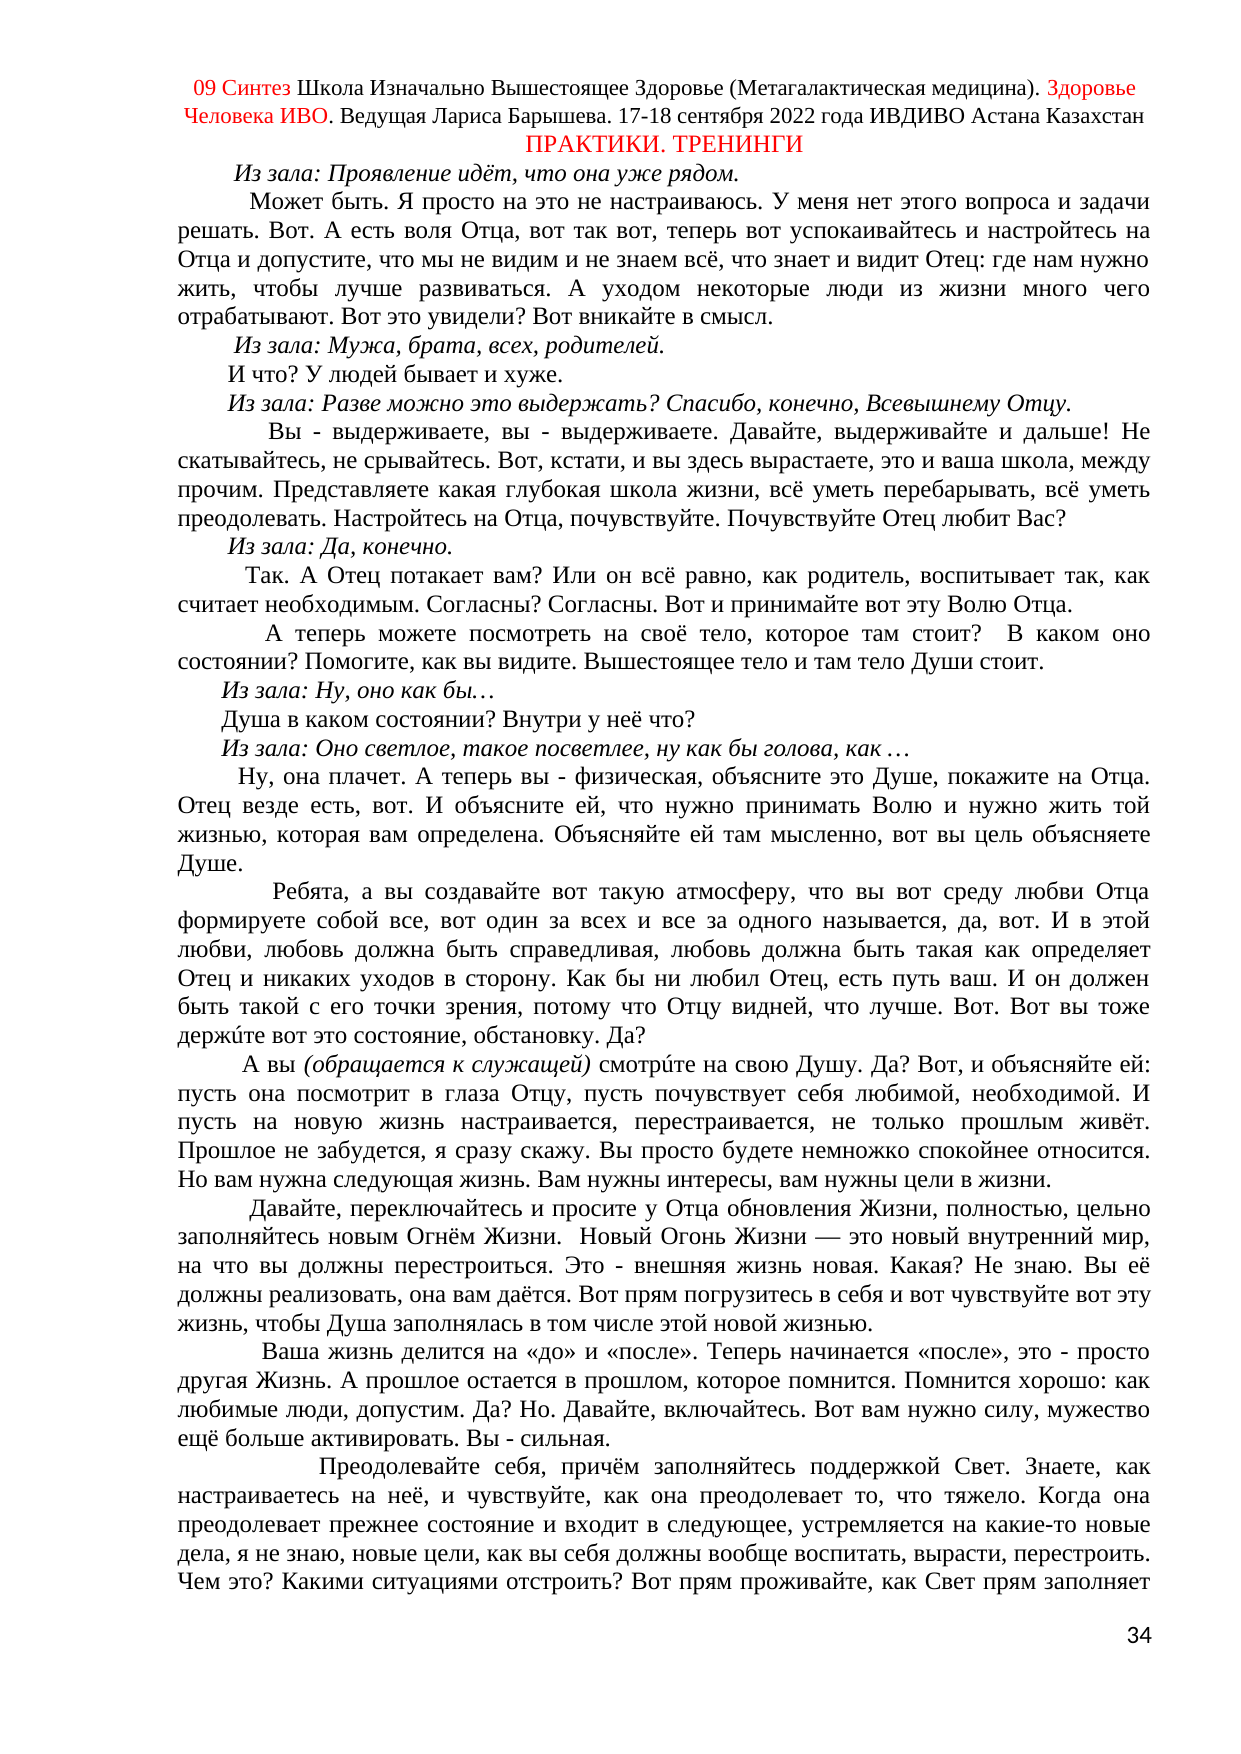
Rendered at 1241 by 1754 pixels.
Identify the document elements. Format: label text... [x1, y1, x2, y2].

text Из зала: Да, конечно. [177, 531, 1152, 560]
text А вы (обращается к служащей) смотрúте на свою Душу. Да? Вот, и объясняйте ей: пусть она посмотрит в глаза Отцу, пусть почувствует себя любимой, необходимой. И пусть на новую жизнь настраивается, перестраивается, не только прошлым живёт. Прошлое не забудется, я сразу скажу. Вы просто будете немножко спокойнее относится. Но вам нужна следующая жизнь. Вам нужны интересы, вам нужны цели в жизни. [177, 1049, 1152, 1193]
text Так. А Отец потакает вам? Или он всё равно, как родитель, воспитывает так, как считает необходимым. Согласны? Согласны. Вот и принимайте вот эту Волю Отца. [177, 560, 1152, 618]
text Давайте, переключайтесь и просите у Отца обновления Жизни, полностью, цельно заполняйтесь новым Огнём Жизни. Новый Огонь Жизни — это новый внутренний мир, на что вы должны перестроиться. Это - внешняя жизнь новая. Какая? Не знаю. Вы её должны реализовать, она вам даётся. Вот прям погрузитесь в себя и вот чувствуйте вот эту жизнь, чтобы Душа заполнялась в том числе этой новой жизнью. [177, 1193, 1152, 1336]
text Из зала: Оно светлое, такое посветлее, ну как бы голова, как … [177, 733, 1152, 761]
text Из зала: Мужа, брата, всех, родителей. [177, 330, 1152, 359]
text Вы - выдерживаете, вы - выдерживаете. Давайте, выдерживайте и дальше! Не скатывайтесь, не срывайтесь. Вот, кстати, и вы здесь вырастаете, это и ваша школа, между прочим. Представляете какая глубокая школа жизни, всё уметь перебарывать, всё уметь преодолевать. Настройтесь на Отца, почувствуйте. Почувствуйте Отец любит Вас? [177, 416, 1152, 531]
text Из зала: Проявление идёт, что она уже рядом. [177, 158, 1152, 186]
text Из зала: Разве можно это выдержать? Спасибо, конечно, Всевышнему Отцу. [177, 388, 1152, 416]
text Ну, она плачет. А теперь вы - физическая, объясните это Душе, покажите на Отца. Отец везде есть, вот. И объясните ей, что нужно принимать Волю и нужно жить той жизнью, которая вам определена. Объясняйте ей там мысленно, вот вы цель объясняете Душе. [177, 761, 1152, 876]
text Ребята, а вы создавайте вот такую атмосферу, что вы вот среду любви Отца формируете собой все, вот один за всех и все за одного называется, да, вот. И в этой любви, любовь должна быть справедливая, любовь должна быть такая как определяет Отец и никаких уходов в сторону. Как бы ни любил Отец, есть путь ваш. И он должен быть такой с его точки зрения, потому что Отцу видней, что лучше. Вот. Вот вы тоже держúте вот это состояние, обстановку. Да? [177, 876, 1152, 1049]
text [177, 1451, 1152, 1595]
text Может быть. Я просто на это не настраиваюсь. У меня нет этого вопроса и задачи решать. Вот. А есть воля Отца, вот так вот, теперь вот успокаивайтесь и настройтесь на Отца и допустите, что мы не видим и не знаем всё, что знает и видит Отец: где нам нужно жить, чтобы лучше развиваться. А уходом некоторые люди из жизни много чего отрабатывают. Вот это увидели? Вот вникайте в смысл. [177, 186, 1152, 330]
text А теперь можете посмотреть на своё тело, которое там стоит? В каком оно состоянии? Помогите, как вы видите. Вышестоящее тело и там тело Души стоит. [177, 618, 1152, 675]
text И что? У людей бывает и хуже. [177, 359, 1152, 388]
text Ваша жизнь делится на «до» и «после». Теперь начинается «после», это - просто другая Жизнь. А прошлое остается в прошлом, которое помнится. Помнится хорошо: как любимые люди, допустим. Да? Но. Давайте, включайтесь. Вот вам нужно силу, мужество ещё больше активировать. Вы - сильная. [177, 1336, 1152, 1451]
text Из зала: Ну, оно как бы… [177, 675, 1152, 704]
text Душа в каком состоянии? Внутри у неё что? [177, 704, 1152, 733]
